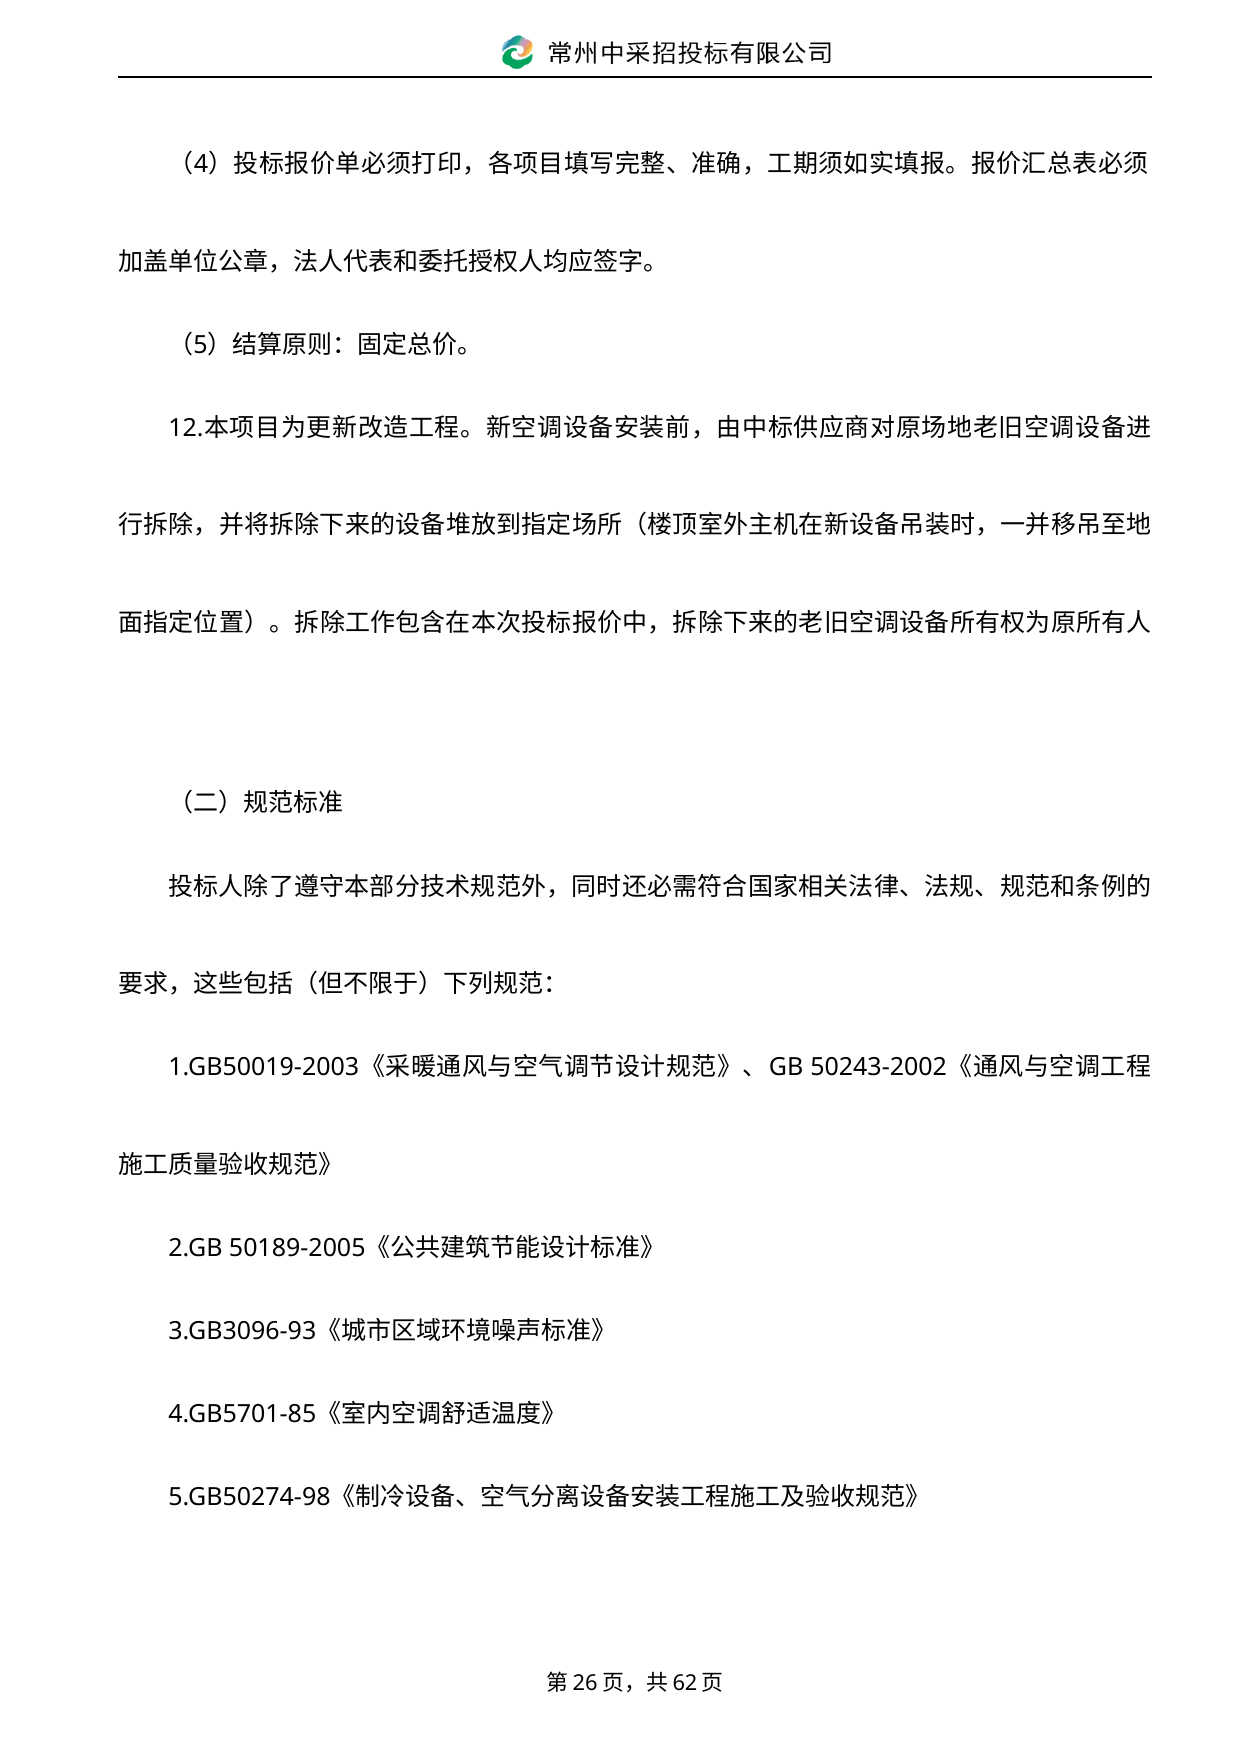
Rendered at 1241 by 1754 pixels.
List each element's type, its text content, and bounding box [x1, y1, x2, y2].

text 12.本项目为更新改造工程。新空调设备安装前，由中标供应商对原场地老旧空调设备进行拆除，并将拆除下来的设备堆放到指定场所（楼顶室外主机在新设备吊装时，一并移吊至地面指定位置）。拆除工作包含在本次投标报价中，拆除下来的老旧空调设备所有权为原所有人。 [118, 393, 1152, 750]
text （4）投标报价单必须打印，各项目填写完整、准确，工期须如实填报。报价汇总表必须加盖单位公章，法人代表和委托授权人均应签字。 [118, 129, 1152, 292]
text 4.GB5701-85《室内空调舒适温度》 [118, 1379, 1152, 1444]
text 3.GB3096-93《城市区域环境噪声标准》 [118, 1296, 1152, 1361]
picture [502, 35, 834, 69]
text 投标人除了遵守本部分技术规范外，同时还必需符合国家相关法律、法规、规范和条例的要求，这些包括（但不限于）下列规范： [118, 852, 1152, 1014]
text 2.GB 50189-2005《公共建筑节能设计标准》 [118, 1213, 1152, 1278]
text 1.GB50019-2003《采暖通风与空气调节设计规范》、GB 50243-2002《通风与空调工程施工质量验收规范》 [118, 1032, 1152, 1195]
text （5）结算原则：固定总价。 [118, 310, 1152, 375]
text 5.GB50274-98《制冷设备、空气分离设备安装工程施工及验收规范》 [118, 1462, 1152, 1527]
text （二）规范标准 [118, 768, 1152, 833]
